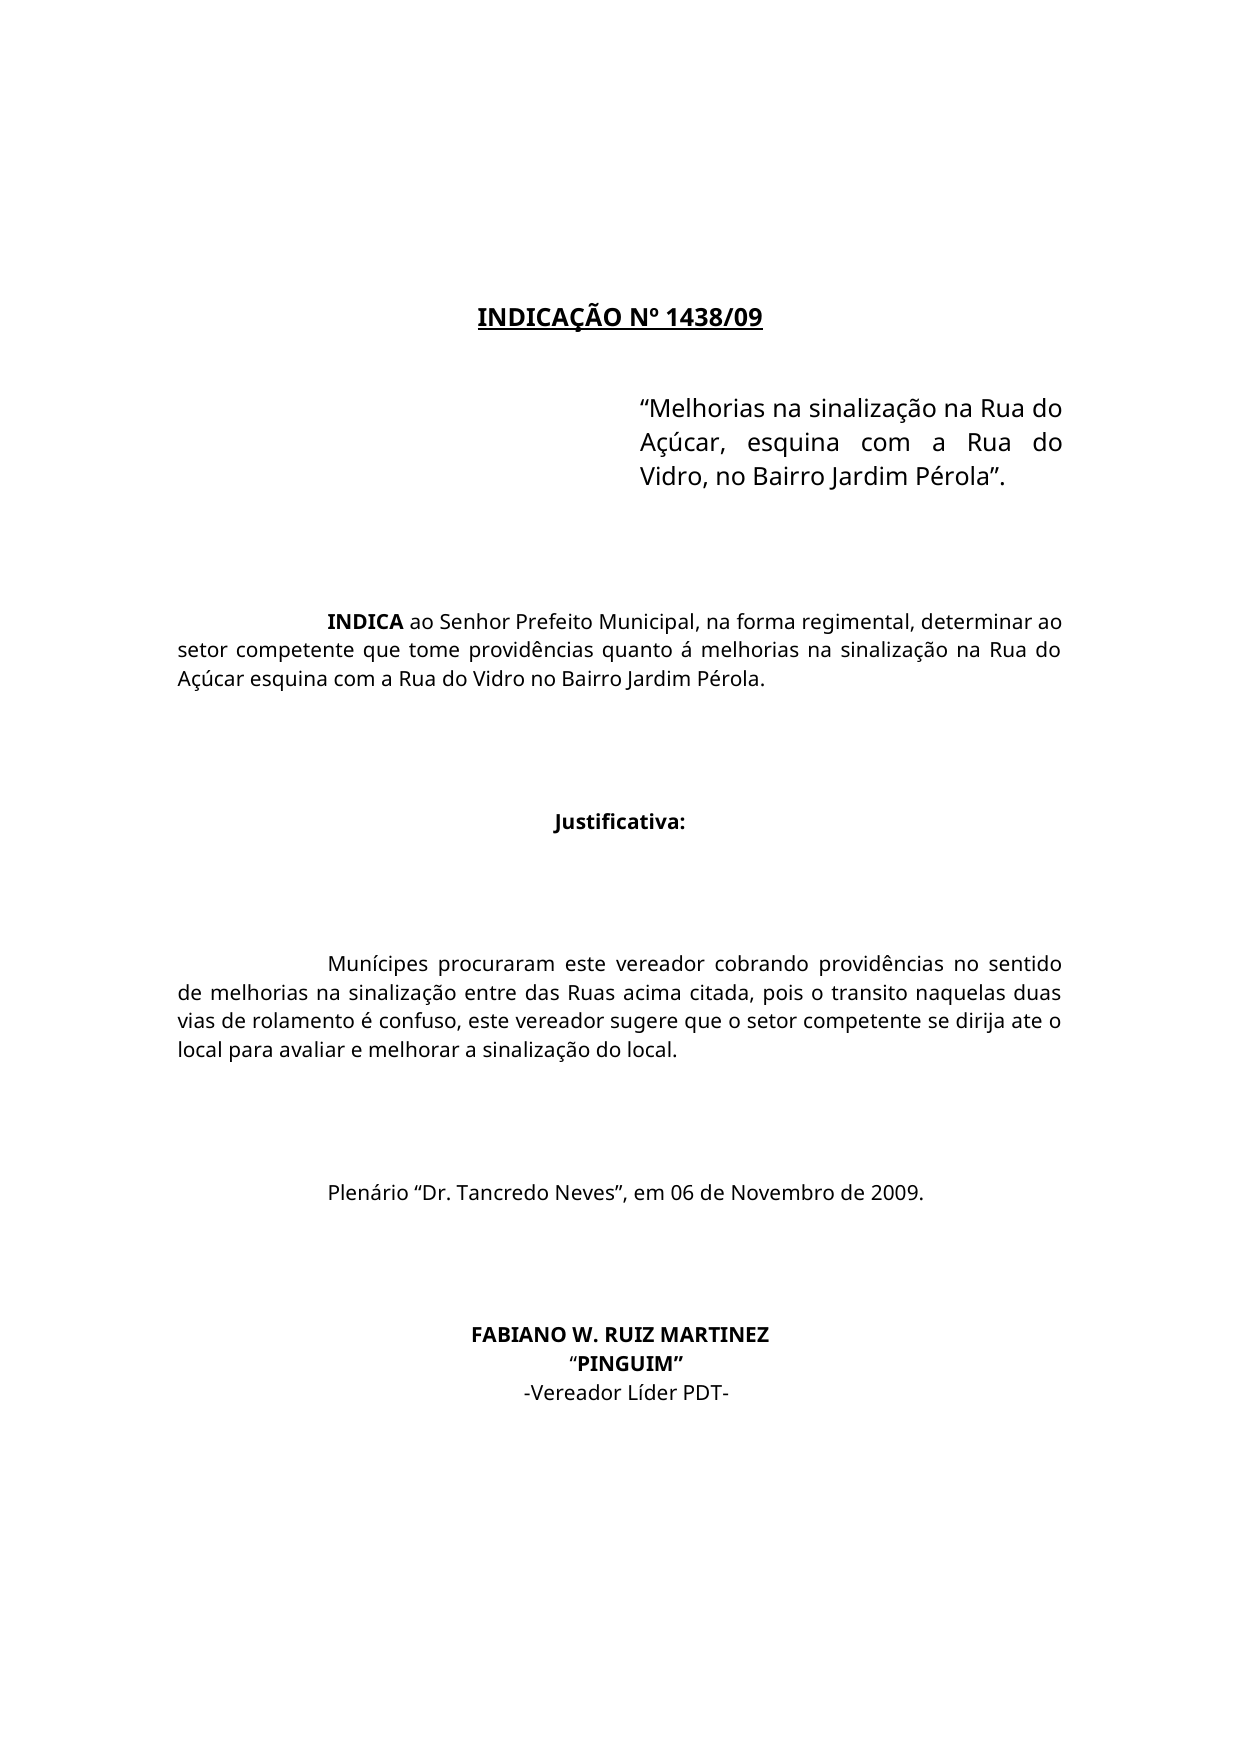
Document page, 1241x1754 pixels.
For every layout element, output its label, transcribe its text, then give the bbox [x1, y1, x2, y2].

text Munícipes procuraram este vereador cobrando providências no sentido de melhorias na sinalização entre das Ruas acima citada, pois o transito naquelas duas vias de rolamento é confuso, este vereador sugere que o setor competente se dirija ate o local para avaliar e melhorar a sinalização do local. [177, 949, 1063, 1063]
text “PINGUIM” [177, 1349, 1063, 1377]
text -Vereador Líder PDT- [177, 1377, 1063, 1406]
text FABIANO W. RUIZ MARTINEZ [177, 1320, 1063, 1349]
title INDICAÇÃO Nº 1438/09 [177, 300, 1063, 334]
text “Melhorias na sinalização na Rua do Açúcar, esquina com a Rua do Vidro, no Bairro Jardim Pérola”. [640, 391, 1063, 493]
text INDICA ao Senhor Prefeito Municipal, na forma regimental, determinar ao setor competente que tome providências quanto á melhorias na sinalização na Rua do Açúcar esquina com a Rua do Vidro no Bairro Jardim Pérola. [177, 607, 1063, 692]
text Plenário “Dr. Tancredo Neves”, em 06 de Novembro de 2009. [177, 1178, 1063, 1206]
text Justificativa: [177, 807, 1063, 835]
